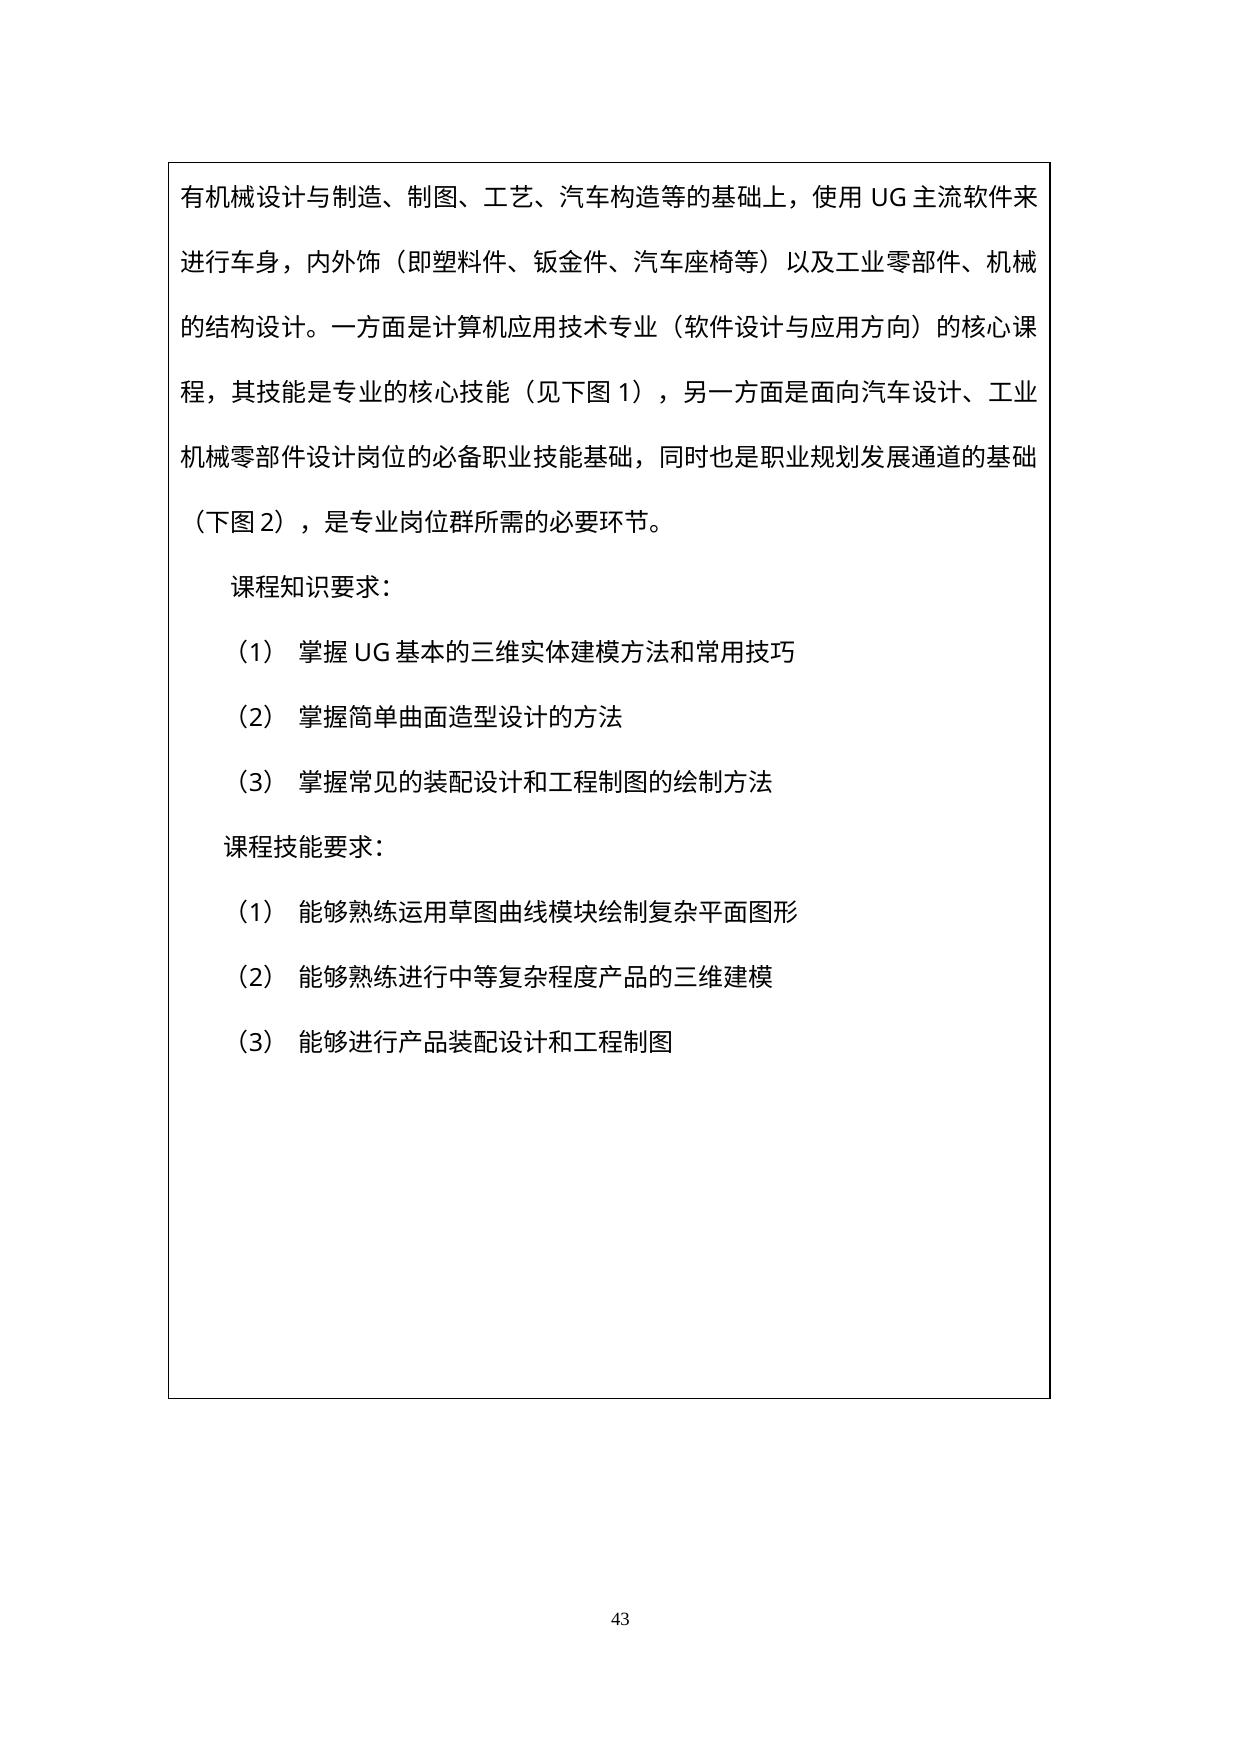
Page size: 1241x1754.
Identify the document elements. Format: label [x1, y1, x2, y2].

table_cell [169, 163, 1049, 1398]
